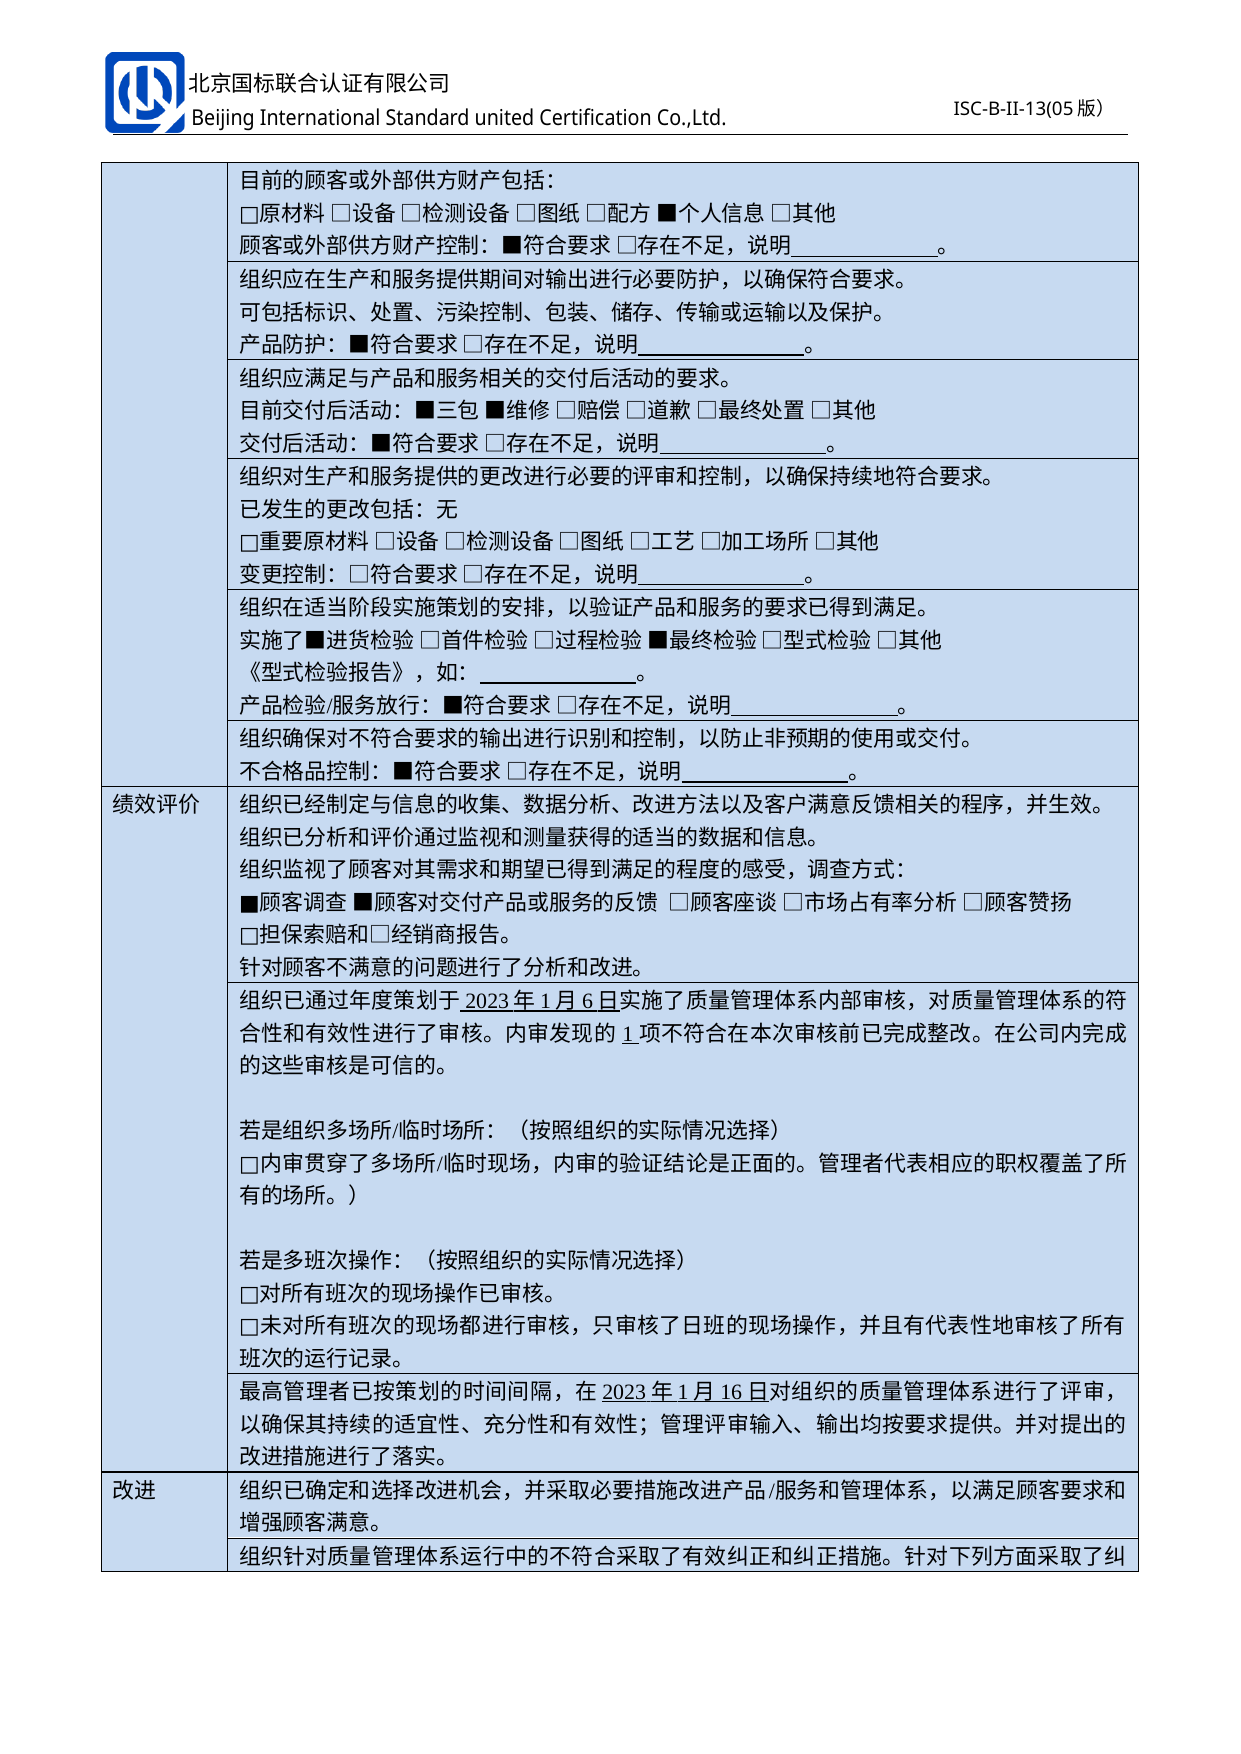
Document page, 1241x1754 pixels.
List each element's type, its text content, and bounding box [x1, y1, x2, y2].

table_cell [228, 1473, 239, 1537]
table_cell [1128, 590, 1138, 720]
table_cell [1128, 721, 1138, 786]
picture [105, 52, 185, 133]
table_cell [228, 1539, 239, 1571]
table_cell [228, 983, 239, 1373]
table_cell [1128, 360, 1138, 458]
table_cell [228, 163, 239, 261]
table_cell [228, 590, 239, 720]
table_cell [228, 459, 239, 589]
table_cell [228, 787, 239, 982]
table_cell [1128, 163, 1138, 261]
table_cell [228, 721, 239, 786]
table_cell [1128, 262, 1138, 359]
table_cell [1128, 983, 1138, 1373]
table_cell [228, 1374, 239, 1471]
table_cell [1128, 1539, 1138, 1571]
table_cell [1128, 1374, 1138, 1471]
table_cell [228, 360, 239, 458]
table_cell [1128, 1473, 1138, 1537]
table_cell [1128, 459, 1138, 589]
table_cell 绩效评价 [102, 787, 227, 1471]
table_cell 改进 [102, 1473, 227, 1571]
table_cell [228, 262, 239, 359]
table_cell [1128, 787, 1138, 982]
